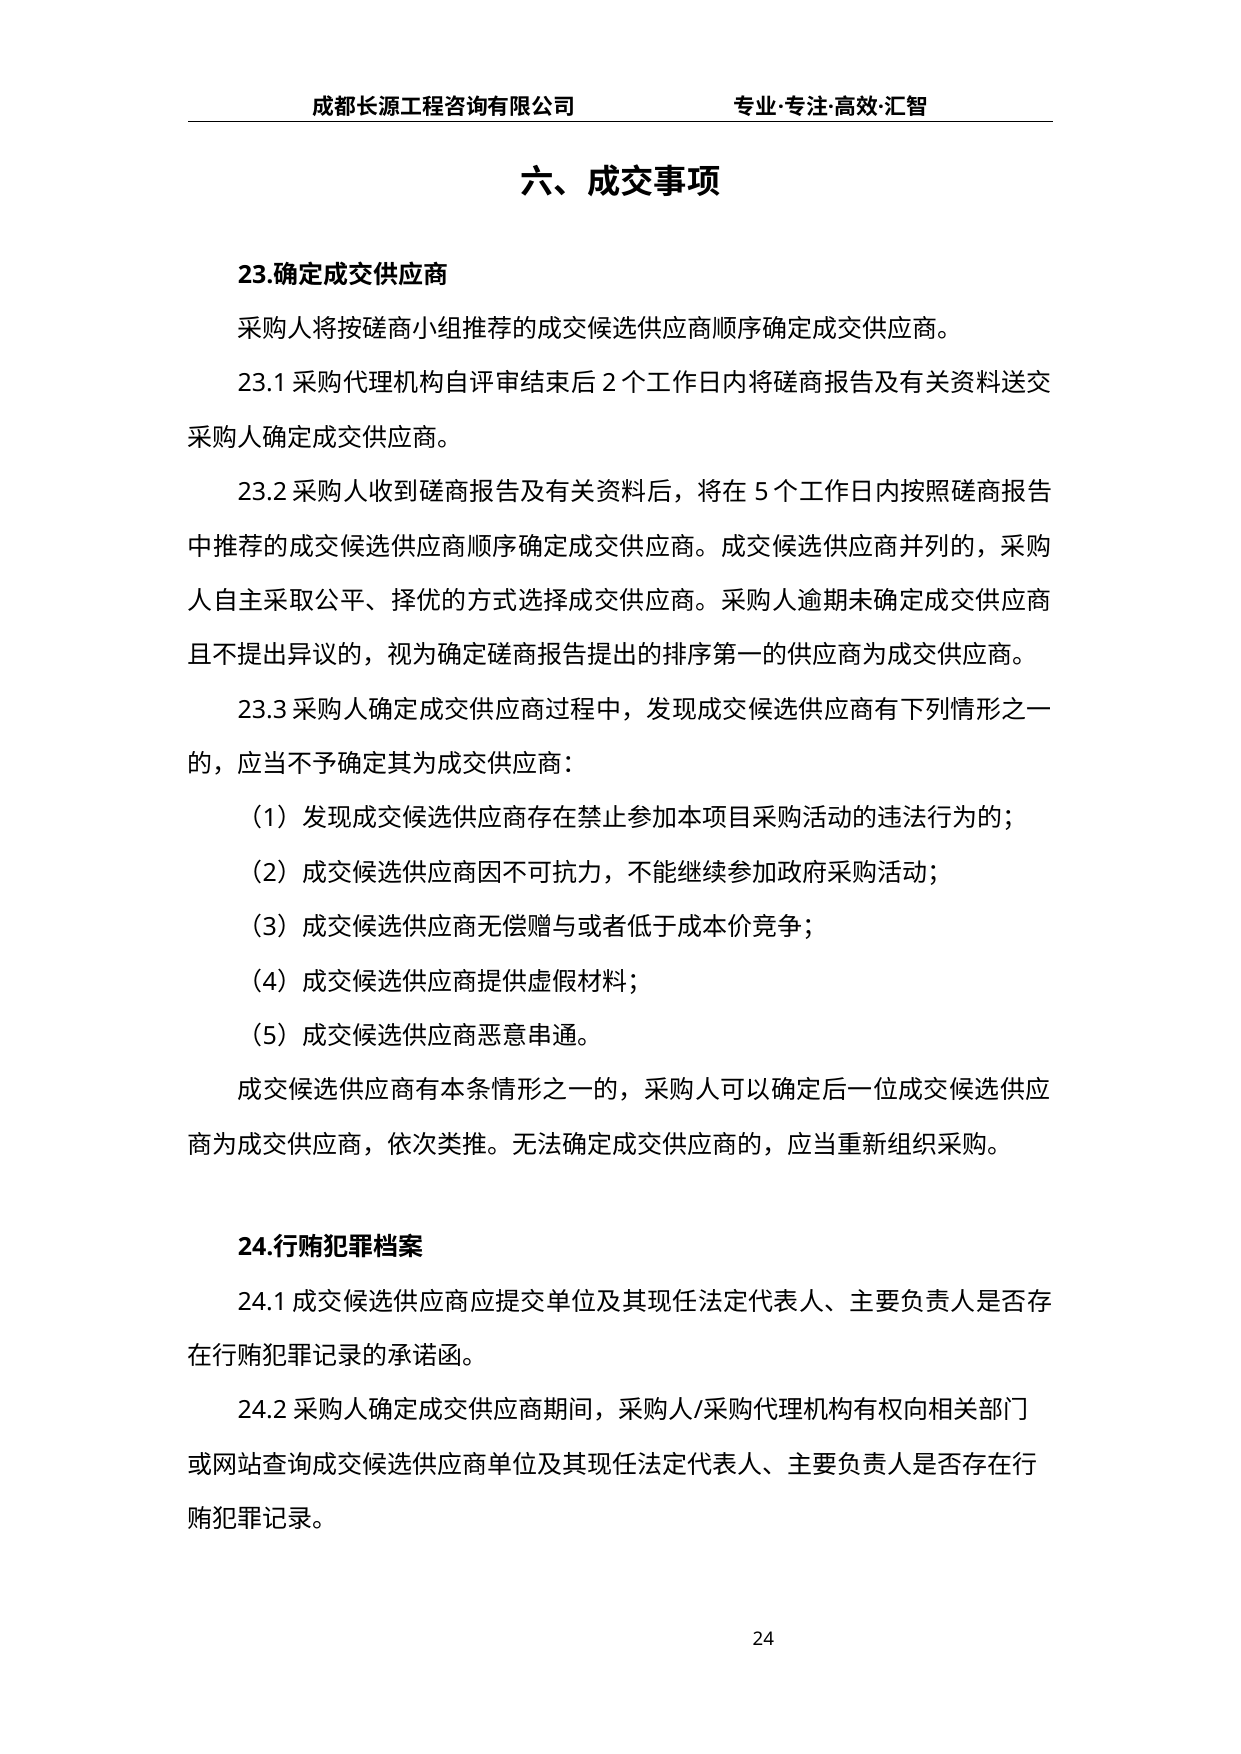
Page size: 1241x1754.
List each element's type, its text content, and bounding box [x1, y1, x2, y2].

text （3）成交候选供应商无偿赠与或者低于成本价竞争； [187, 907, 1053, 943]
text 24.1成交候选供应商应提交单位及其现任法定代表人、主要负责人是否存在行贿犯罪记录的承诺函。 [187, 1281, 1053, 1372]
text 23.2采购人收到磋商报告及有关资料后，将在5个工作日内按照磋商报告中推荐的成交候选供应商顺序确定成交供应商。成交候选供应商并列的，采购人自主采取公平、择优的方式选择成交供应商。采购人逾期未确定成交供应商且不提出异议的，视为确定磋商报告提出的排序第一的供应商为成交供应商。 [187, 472, 1053, 671]
text 23.确定成交供应商 [187, 254, 1053, 290]
text 24.2 采购人确定成交供应商期间，采购人/采购代理机构有权向相关部门或网站查询成交候选供应商单位及其现任法定代表人、主要负责人是否存在行贿犯罪记录。 [187, 1390, 1053, 1535]
text （1）发现成交候选供应商存在禁止参加本项目采购活动的违法行为的； [187, 798, 1053, 834]
text 采购人将按磋商小组推荐的成交候选供应商顺序确定成交供应商。 [187, 308, 1053, 345]
subtitle 六、成交事项 [187, 155, 1053, 203]
text （4）成交候选供应商提供虚假材料； [187, 961, 1053, 997]
text 成交候选供应商有本条情形之一的，采购人可以确定后一位成交候选供应商为成交供应商，依次类推。无法确定成交供应商的，应当重新组织采购。 [187, 1070, 1053, 1160]
text 23.3采购人确定成交供应商过程中，发现成交候选供应商有下列情形之一的，应当不予确定其为成交供应商： [187, 689, 1053, 780]
text （2）成交候选供应商因不可抗力，不能继续参加政府采购活动； [187, 852, 1053, 888]
text 24.行贿犯罪档案 [187, 1227, 1053, 1263]
text （5）成交候选供应商恶意串通。 [187, 1015, 1053, 1052]
text 23.1采购代理机构自评审结束后2个工作日内将磋商报告及有关资料送交采购人确定成交供应商。 [187, 363, 1053, 453]
